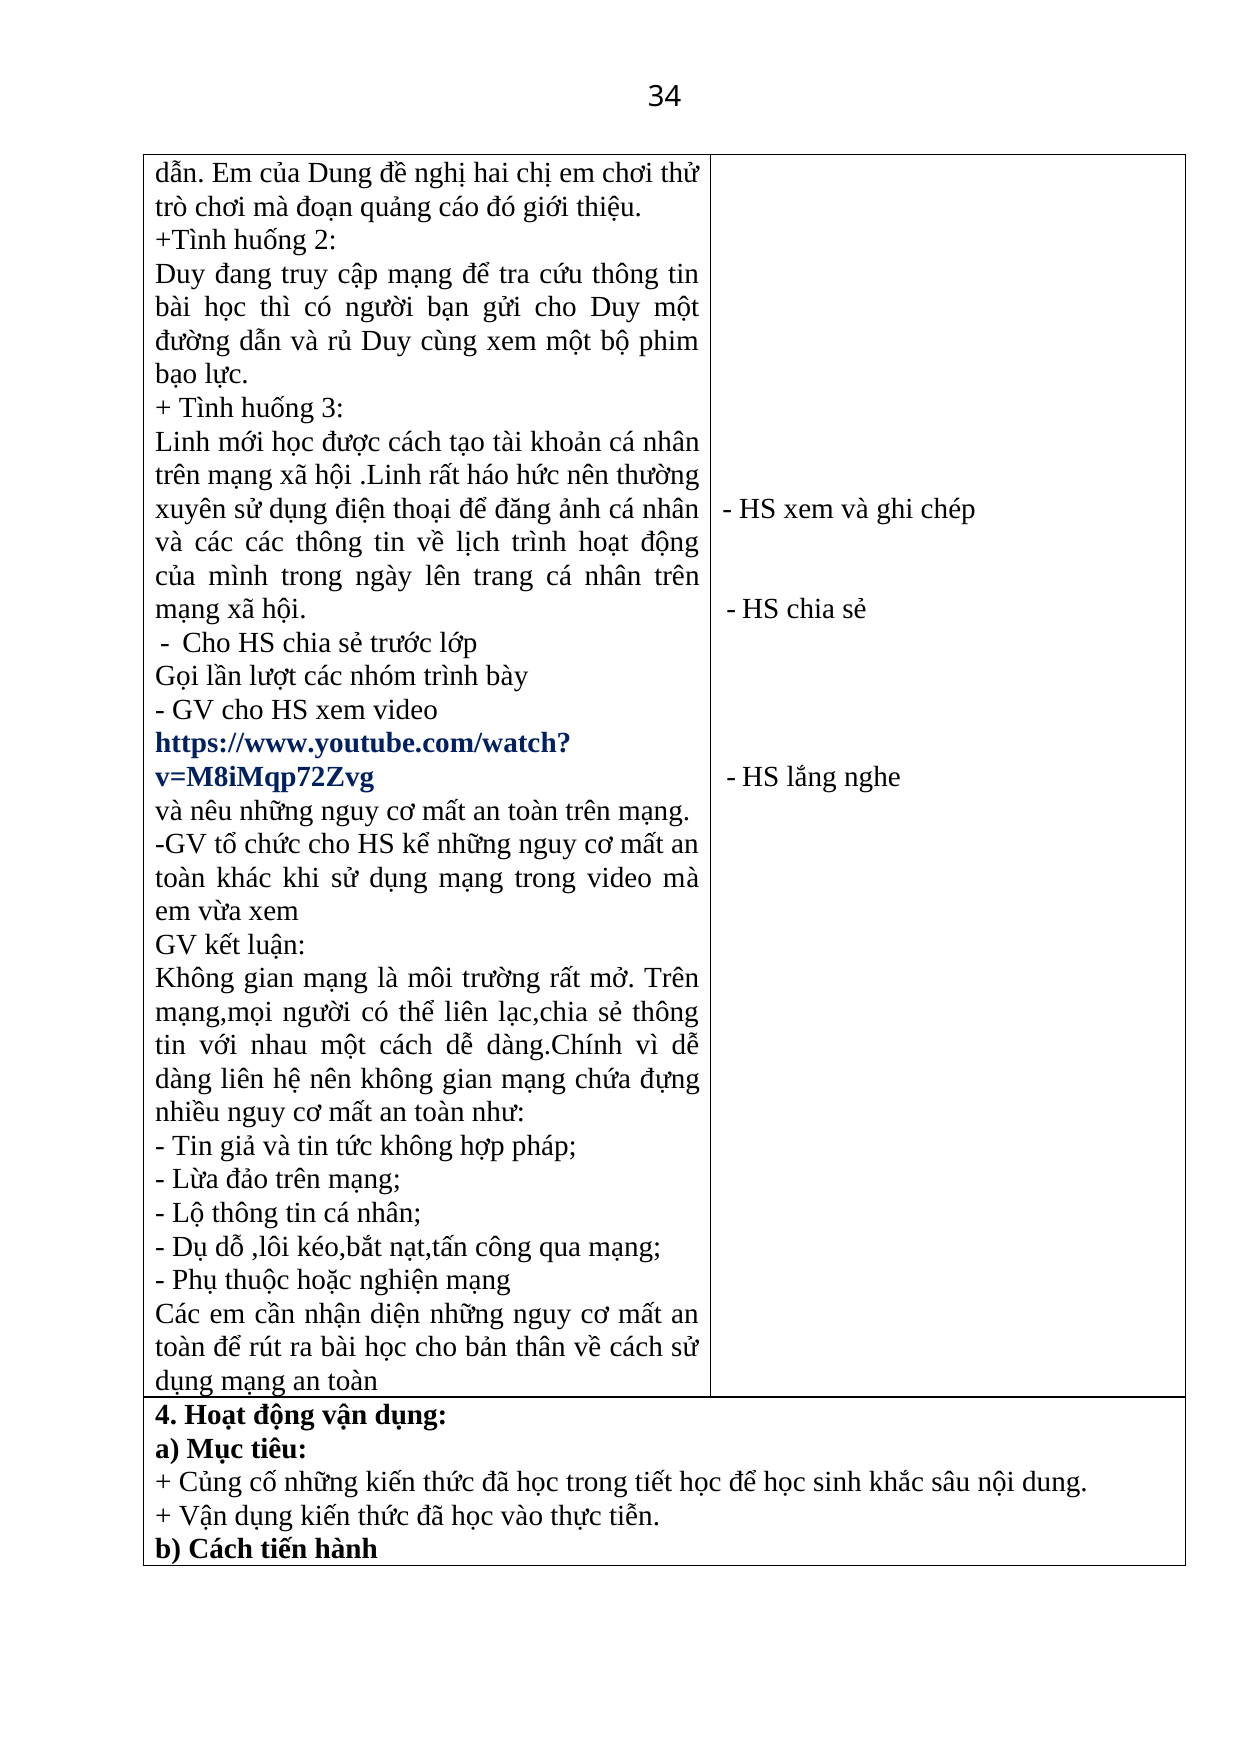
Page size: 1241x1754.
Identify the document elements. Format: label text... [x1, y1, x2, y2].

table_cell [144, 155, 710, 1396]
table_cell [711, 155, 1185, 1396]
table_cell 4. Hoạt động vận dụng: a) Mục tiêu: + Củng cố những kiến thức đã học trong tiết học để học sinh khắc sâu nội dung. + Vận dụng kiến thức đã học vào thực tiễn. b) Cách tiến hành [144, 1398, 1185, 1565]
